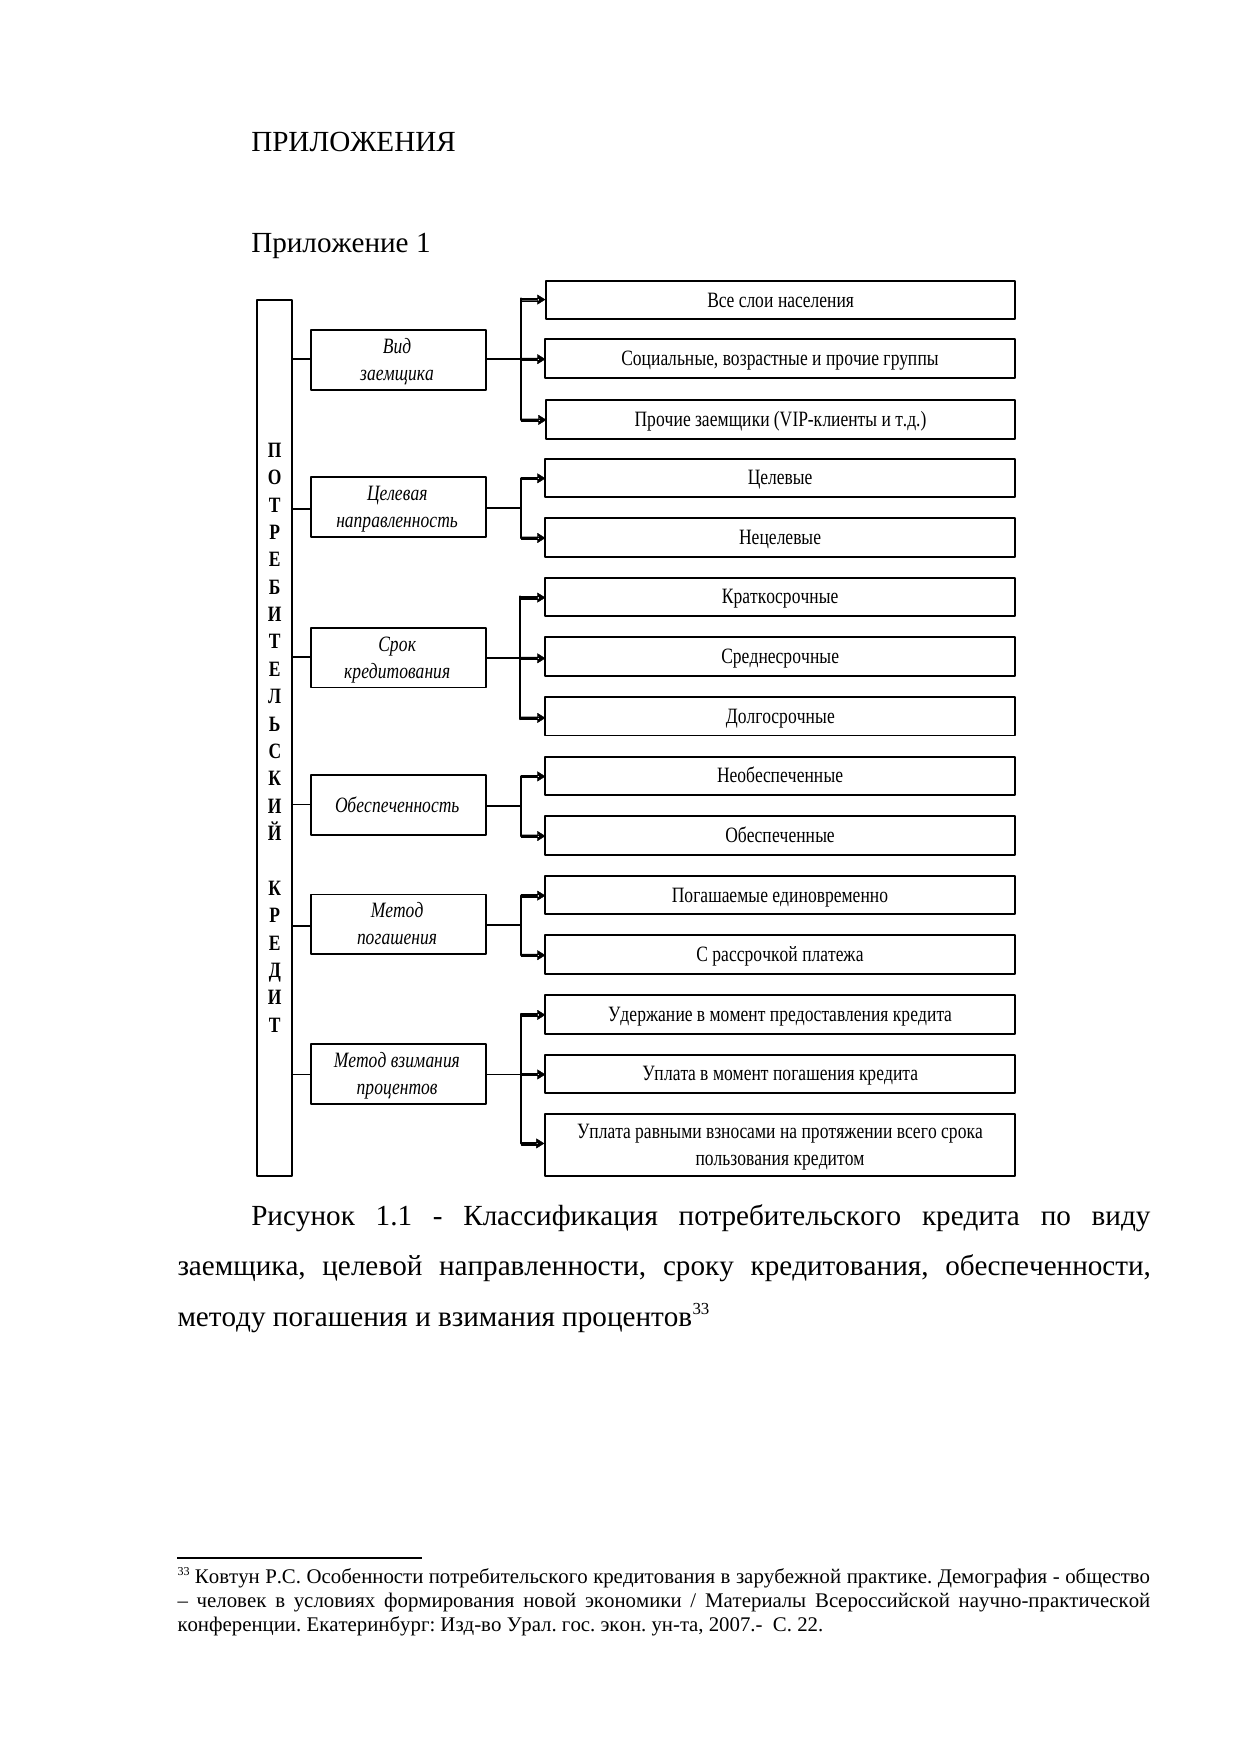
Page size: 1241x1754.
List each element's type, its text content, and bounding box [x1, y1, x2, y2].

subtitle Приложение 1 [177, 225, 1152, 258]
text Рисунок 1.1 - Классификация потребительского кредита по виду заемщика, целевой направленности, сроку кредитования, обеспеченности, методу погашения и взимания процентов [177, 1198, 1152, 1332]
subtitle Приложения [177, 124, 1152, 158]
